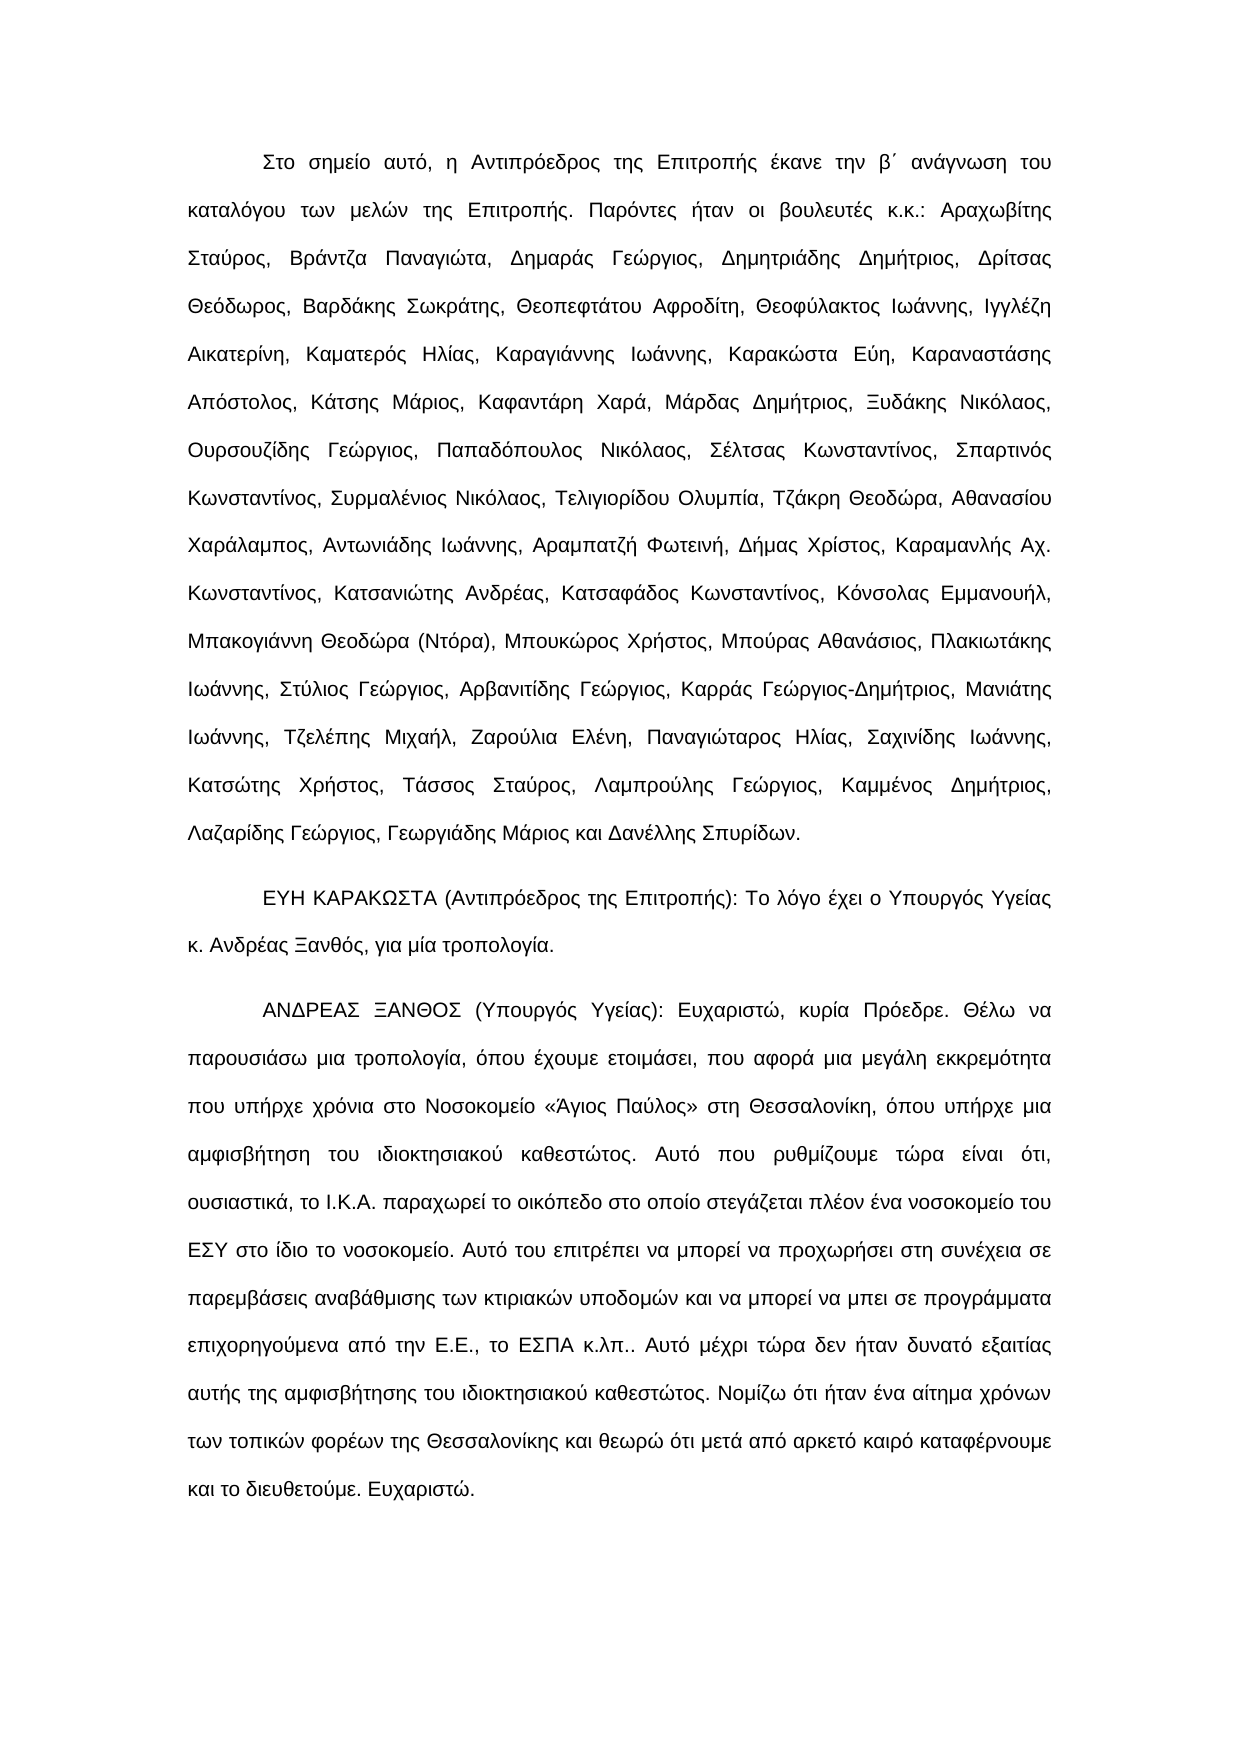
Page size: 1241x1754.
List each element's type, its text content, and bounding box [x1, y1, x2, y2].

text ΕΥΗ ΚΑΡΑΚΩΣΤΑ (Αντιπρόεδρος της Επιτροπής): Το λόγο έχει ο Υπουργός Υγείας κ. Ανδρέας Ξανθός, για μία τροπολογία. [187, 885, 1053, 957]
text ΑΝΔΡΕΑΣ ΞΑΝΘΟΣ (Υπουργός Υγείας): Ευχαριστώ, κυρία Πρόεδρε. Θέλω να παρουσιάσω μια τροπολογία, όπου έχουμε ετοιμάσει, που αφορά μια μεγάλη εκκρεμότητα που υπήρχε χρόνια στο Νοσοκομείο «Άγιος Παύλος» στη Θεσσαλονίκη, όπου υπήρχε μια αμφισβήτηση του ιδιοκτησιακού καθεστώτος. Αυτό που ρυθμίζουμε τώρα είναι ότι, ουσιαστικά, το Ι.Κ.Α. παραχωρεί το οικόπεδο στο οποίο στεγάζεται πλέον ένα νοσοκομείο του ΕΣΥ στο ίδιο το νοσοκομείο. Αυτό του επιτρέπει να μπορεί να προχωρήσει στη συνέχεια σε παρεμβάσεις αναβάθμισης των κτιριακών υποδομών και να μπορεί να μπει σε προγράμματα επιχορηγούμενα από την Ε.Ε., το ΕΣΠΑ κ.λπ.. Αυτό μέχρι τώρα δεν ήταν δυνατό εξαιτίας αυτής της αμφισβήτησης του ιδιοκτησιακού καθεστώτος. Νομίζω ότι ήταν ένα αίτημα χρόνων των τοπικών φορέων της Θεσσαλονίκης και θεωρώ ότι μετά από αρκετό καιρό καταφέρνουμε και το διευθετούμε. Ευχαριστώ. [187, 998, 1053, 1501]
text Στο σημείο αυτό, η Αντιπρόεδρος της Επιτροπής έκανε την β΄ ανάγνωση του καταλόγου των μελών της Επιτροπής. Παρόντες ήταν οι βουλευτές κ.κ.: Αραχωβίτης Σταύρος, Βράντζα Παναγιώτα, Δημαράς Γεώργιος, Δημητριάδης Δημήτριος, Δρίτσας Θεόδωρος, Βαρδάκης Σωκράτης, Θεοπεφτάτου Αφροδίτη, Θεοφύλακτος Ιωάννης, Ιγγλέζη Αικατερίνη, Καματερός Ηλίας, Καραγιάννης Ιωάννης, Καρακώστα Εύη, Καραναστάσης Απόστολος, Κάτσης Μάριος, Καφαντάρη Χαρά, Μάρδας Δημήτριος, Ξυδάκης Νικόλαος, Ουρσουζίδης Γεώργιος, Παπαδόπουλος Νικόλαος, Σέλτσας Κωνσταντίνος, Σπαρτινός Κωνσταντίνος, Συρμαλένιος Νικόλαος, Τελιγιορίδου Ολυμπία, Τζάκρη Θεοδώρα, Αθανασίου Χαράλαμπος, Αντωνιάδης Ιωάννης, Αραμπατζή Φωτεινή, Δήμας Χρίστος, Καραμανλής Αχ. Κωνσταντίνος, Κατσανιώτης Ανδρέας, Κατσαφάδος Κωνσταντίνος, Κόνσολας Εμμανουήλ, Μπακογιάννη Θεοδώρα (Ντόρα), Μπουκώρος Χρήστος, Μπούρας Αθανάσιος, Πλακιωτάκης Ιωάννης, Στύλιος Γεώργιος, Αρβανιτίδης Γεώργιος, Καρράς Γεώργιος-Δημήτριος, Μανιάτης Ιωάννης, Τζελέπης Μιχαήλ, Ζαρούλια Ελένη, Παναγιώταρος Ηλίας, Σαχινίδης Ιωάννης, Κατσώτης Χρήστος, Τάσσος Σταύρος, Λαμπρούλης Γεώργιος, Καμμένος Δημήτριος, Λαζαρίδης Γεώργιος, Γεωργιάδης Μάριος και Δανέλλης Σπυρίδων. [187, 150, 1053, 845]
